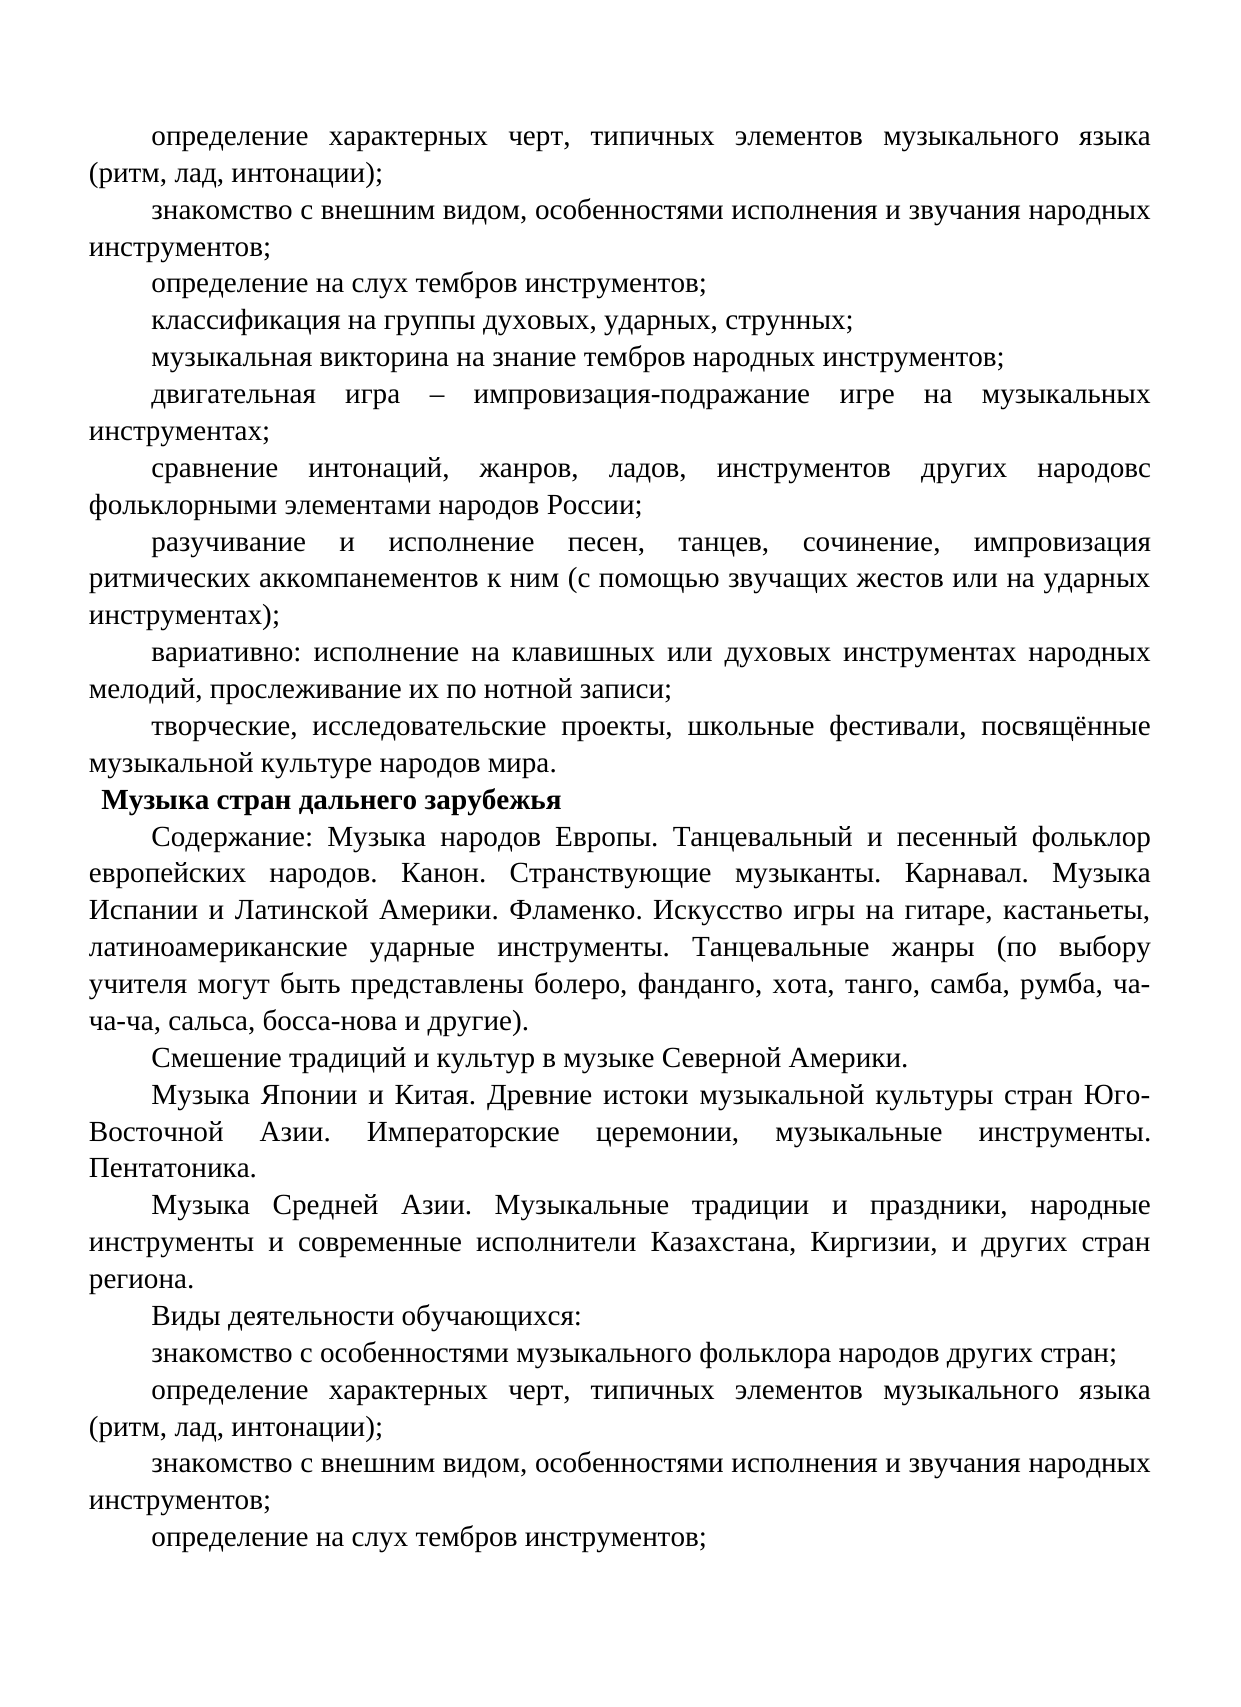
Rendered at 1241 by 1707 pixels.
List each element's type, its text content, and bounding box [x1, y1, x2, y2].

text классификация на группы духовых, ударных, струнных; [89, 302, 1152, 336]
text Музыка Японии и Китая. Древние истоки музыкальной культуры стран Юго-Восточной Азии. Императорские церемонии, музыкальные инструменты. Пентатоника. [89, 1077, 1152, 1184]
text определение на слух тембров инструментов; [89, 1519, 1152, 1553]
text Смешение традиций и культур в музыке Северной Америки. [89, 1040, 1152, 1073]
text творческие, исследовательские проекты, школьные фестивали, посвящённые музыкальной культуре народов мира. [89, 708, 1152, 778]
text сравнение интонаций, жанров, ладов, инструментов других народовс фольклорными элементами народов России; [89, 450, 1152, 520]
text определение на слух тембров инструментов; [89, 266, 1152, 299]
text Музыка Средней Азии. Музыкальные традиции и праздники, народные инструменты и современные исполнители Казахстана, Киргизии, и других стран региона. [89, 1187, 1152, 1295]
text знакомство с особенностями музыкального фольклора народов других стран; [89, 1335, 1152, 1368]
text двигательная игра – импровизация-подражание игре на музыкальных инструментах; [89, 376, 1152, 447]
text разучивание и исполнение песен, танцев, сочинение, импровизация ритмических аккомпанементов к ним (с помощью звучащих жестов или на ударных инструментах); [89, 524, 1152, 631]
text определение характерных черт, типичных элементов музыкального языка (ритм, лад, интонации); [89, 1372, 1152, 1442]
text определение характерных черт, типичных элементов музыкального языка (ритм, лад, интонации); [89, 118, 1152, 188]
text Виды деятельности обучающихся: [89, 1298, 1152, 1332]
text знакомство с внешним видом, особенностями исполнения и звучания народных инструментов; [89, 192, 1152, 262]
text музыкальная викторина на знание тембров народных инструментов; [89, 339, 1152, 373]
text Музыка стран дальнего зарубежья [101, 782, 1152, 815]
text Содержание: Музыка народов Европы. Танцевальный и песенный фольклор европейских народов. Канон. Странствующие музыканты. Карнавал. Музыка Испании и Латинской Америки. Фламенко. Искусство игры на гитаре, кастаньеты, латиноамериканские ударные инструменты. Танцевальные жанры (по выбору учителя могут быть представлены болеро, фанданго, хота, танго, самба, румба, ча-ча-ча, сальса, босса-нова и другие). [89, 819, 1152, 1037]
text знакомство с внешним видом, особенностями исполнения и звучания народных инструментов; [89, 1446, 1152, 1516]
text вариативно: исполнение на клавишных или духовых инструментах народных мелодий, прослеживание их по нотной записи; [89, 634, 1152, 705]
